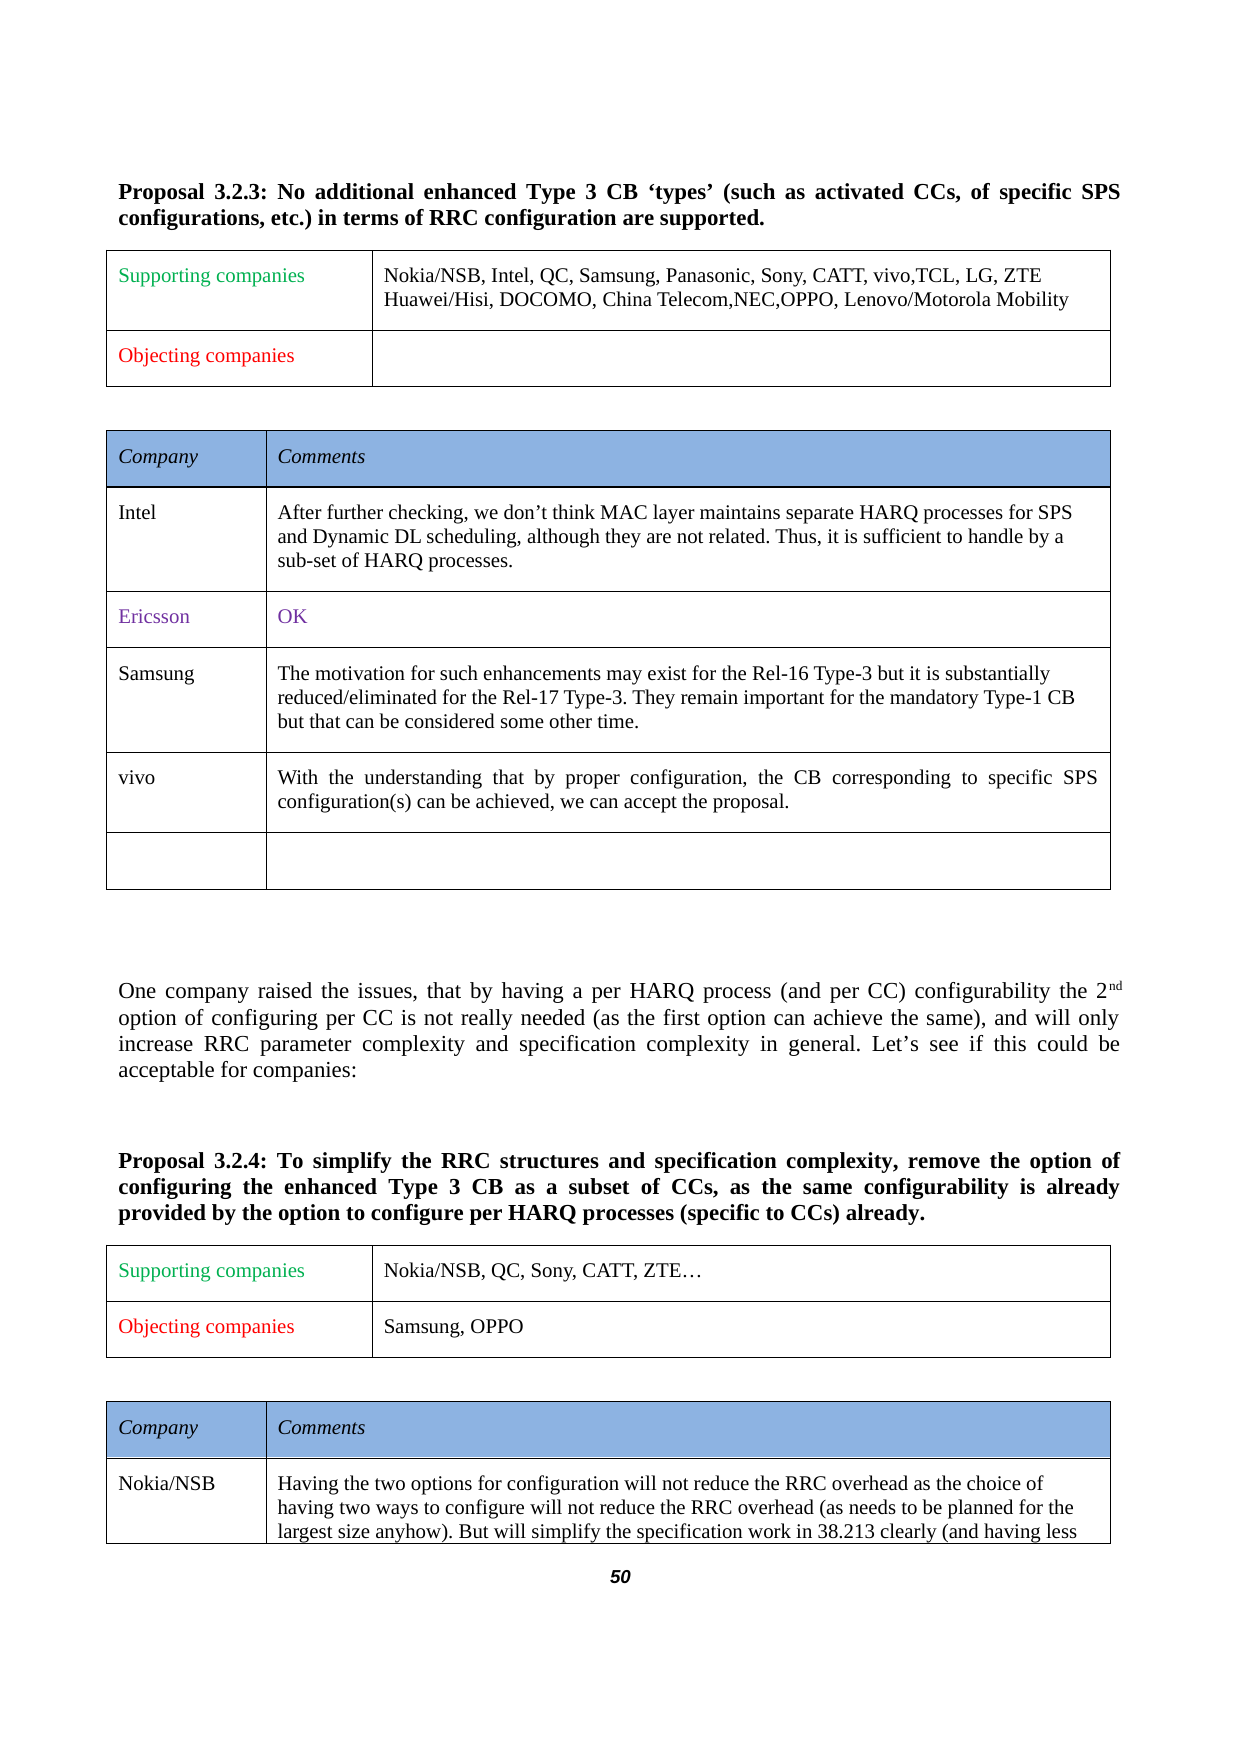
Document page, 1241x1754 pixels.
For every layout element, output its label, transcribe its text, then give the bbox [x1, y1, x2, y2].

table_cell Objecting companies [107, 1302, 372, 1357]
table_header Nokia/NSB, QC, Sony, CATT, ZTE… [373, 1246, 1110, 1301]
table_header Nokia/NSB, Intel, QC, Samsung, Panasonic, Sony, CATT, vivo,TCL, LG, ZTE Huawei/Hisi, DOCOMO, China Telecom,NEC,OPPO, Lenovo/Motorola Mobility [373, 251, 1110, 330]
table_cell Samsung [107, 648, 266, 752]
table_cell With the understanding that by proper configuration, the CB corresponding to specific SPS configuration(s) can be achieved, we can accept the proposal. [267, 753, 1110, 832]
table_cell [267, 833, 1110, 888]
table_cell [373, 331, 1110, 386]
table_cell Nokia/NSB [107, 1459, 266, 1543]
table_cell Samsung, OPPO [373, 1302, 1110, 1357]
table_cell The motivation for such enhancements may exist for the Rel-16 Type-3 but it is substantially reduced/eliminated for the Rel-17 Type-3. They remain important for the mandatory Type-1 CB but that can be considered some other time. [267, 648, 1110, 752]
table_cell vivo [107, 753, 266, 832]
text Proposal 3.2.3: No additional enhanced Type 3 CB ‘types’ (such as activated CCs, of specific SPS configurations, etc.) in terms of RRC configuration are supported. [118, 178, 1122, 231]
table_header Supporting companies [107, 1246, 372, 1301]
text Proposal 3.2.4: To simplify the RRC structures and specification complexity, remove the option of configuring the enhanced Type 3 CB as a subset of CCs, as the same configurability is already provided by the option to configure per HARQ processes (specific to CCs) already. [118, 1147, 1122, 1226]
table_cell [107, 833, 266, 888]
table_cell Ericsson [107, 592, 266, 647]
table_header Company [107, 1402, 266, 1457]
table_cell After further checking, we don’t think MAC layer maintains separate HARQ processes for SPS and Dynamic DL scheduling, although they are not related. Thus, it is sufficient to handle by a sub-set of HARQ processes. [267, 488, 1110, 591]
table_header Company [107, 431, 266, 486]
table_header Comments [267, 1402, 1110, 1457]
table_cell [267, 1459, 1110, 1543]
table_header Comments [267, 431, 1110, 486]
text One company raised the issues, that by having a per HARQ process (and per CC) configurability the 2nd option of configuring per CC is not really needed (as the first option can achieve the same), and will only increase RRC parameter complexity and specification complexity in general. Let’s see if this could be acceptable for companies: [118, 977, 1122, 1083]
table_cell Intel [107, 488, 266, 591]
table_cell OK [267, 592, 1110, 647]
table_header Supporting companies [107, 251, 372, 330]
table_cell Objecting companies [107, 331, 372, 386]
